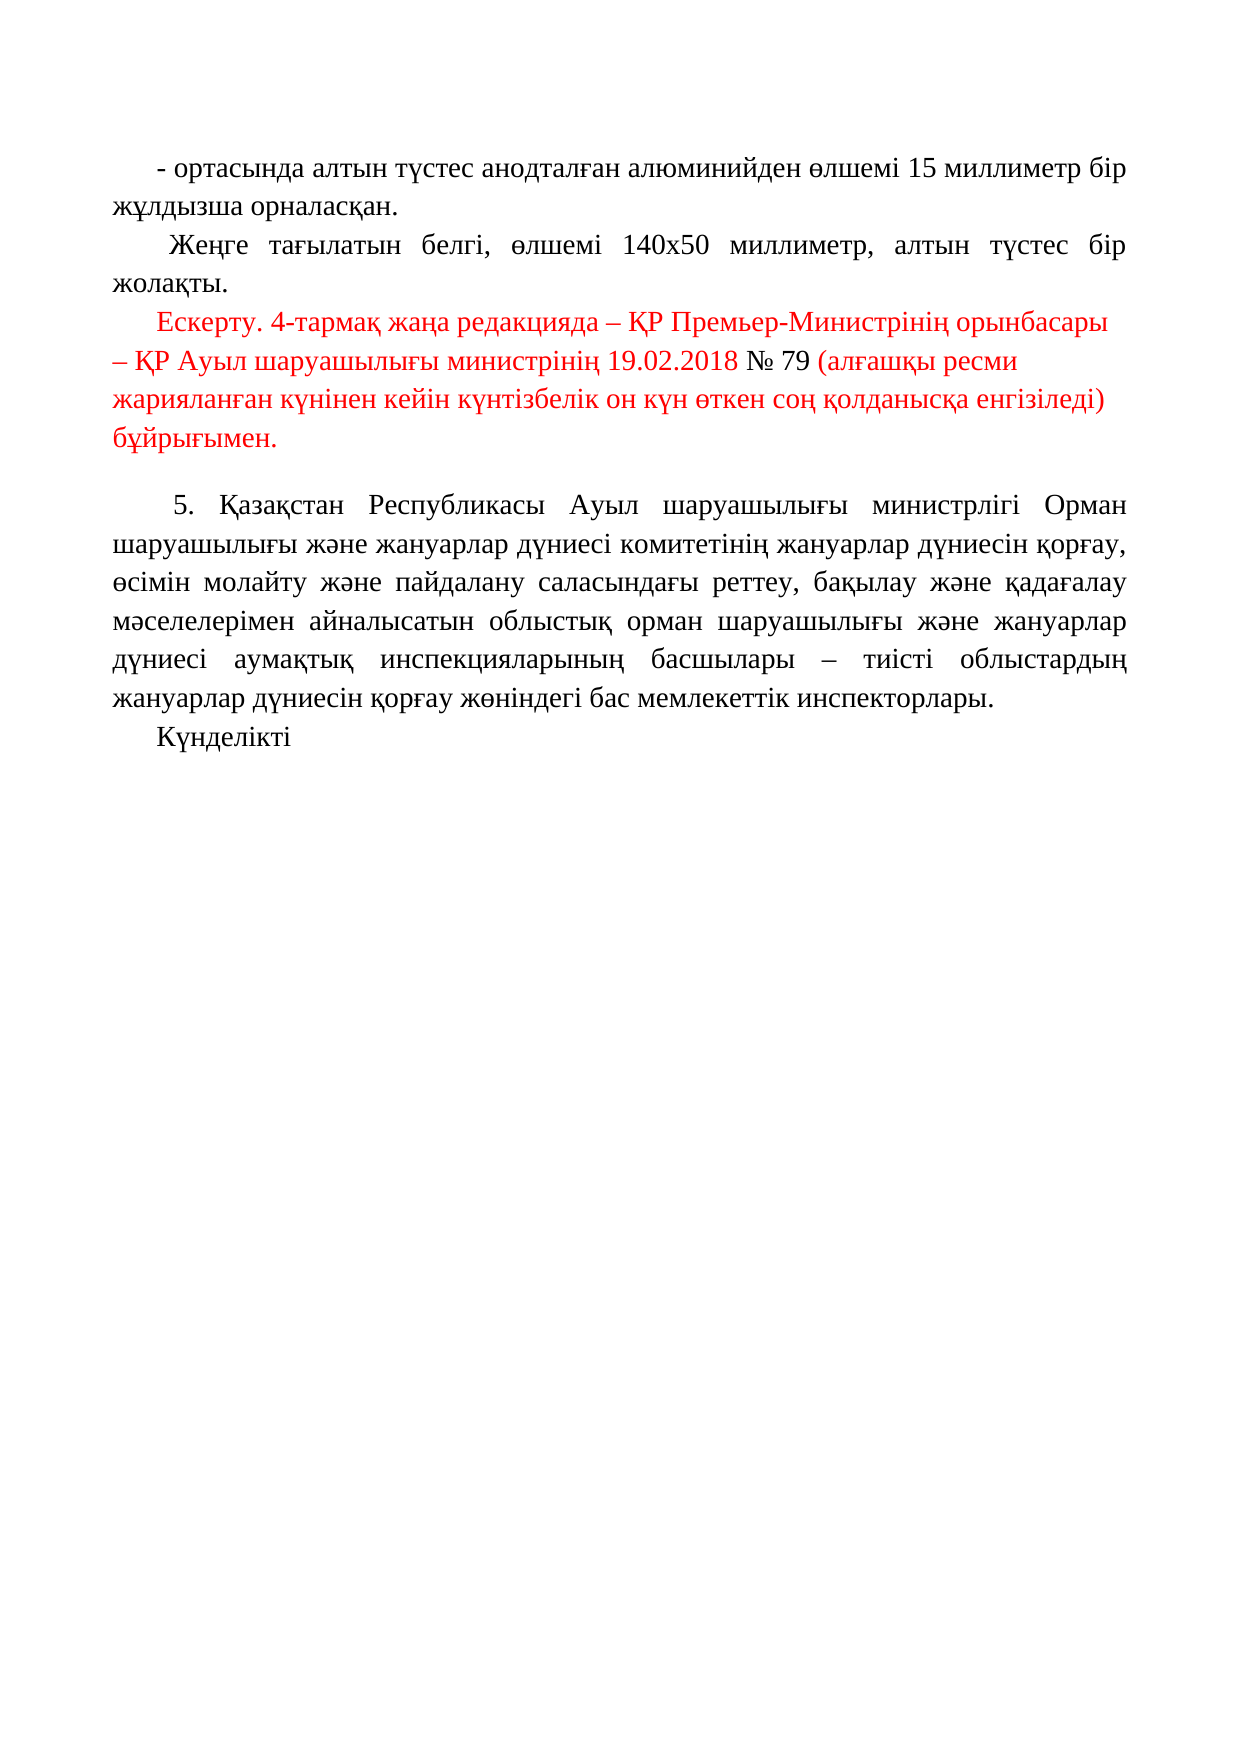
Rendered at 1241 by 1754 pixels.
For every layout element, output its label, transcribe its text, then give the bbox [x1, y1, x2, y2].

text Жеңге тағылатын белгі, өлшемі 140х50 миллиметр, алтын түстес бір жолақты. [112, 227, 1128, 299]
text Ескерту. 4-тармақ жаңа редакцияда – ҚР Премьер-Министрінің орынбасары – ҚР Ауыл шаруашылығы министрінің 19.02.2018 № 79 (алғашқы ресми жарияланған күнінен кейін күнтізбелік он күн өткен соң қолданысқа енгізіледі) бұйрығымен. [112, 304, 1128, 483]
text - ортасында алтын түстес анодталған алюминийден өлшемі 15 миллиметр бір жұлдызша орналасқан. [112, 150, 1128, 222]
text Күнделікті [112, 719, 1128, 752]
text 5. Қазақстан Республикасы Ауыл шаруашылығы министрлігі Орман шаруашылығы және жануарлар дүниесі комитетінің жануарлар дүниесін қорғау, өсімін молайту және пайдалану саласындағы реттеу, бақылау және қадағалау мәселелерімен айналысатын облыстық орман шаруашылығы және жануарлар дүниесі аумақтық инспекцияларының басшылары – тиісті облыстардың жануарлар дүниесін қорғау жөніндегі бас мемлекеттік инспекторлары. [112, 487, 1128, 714]
